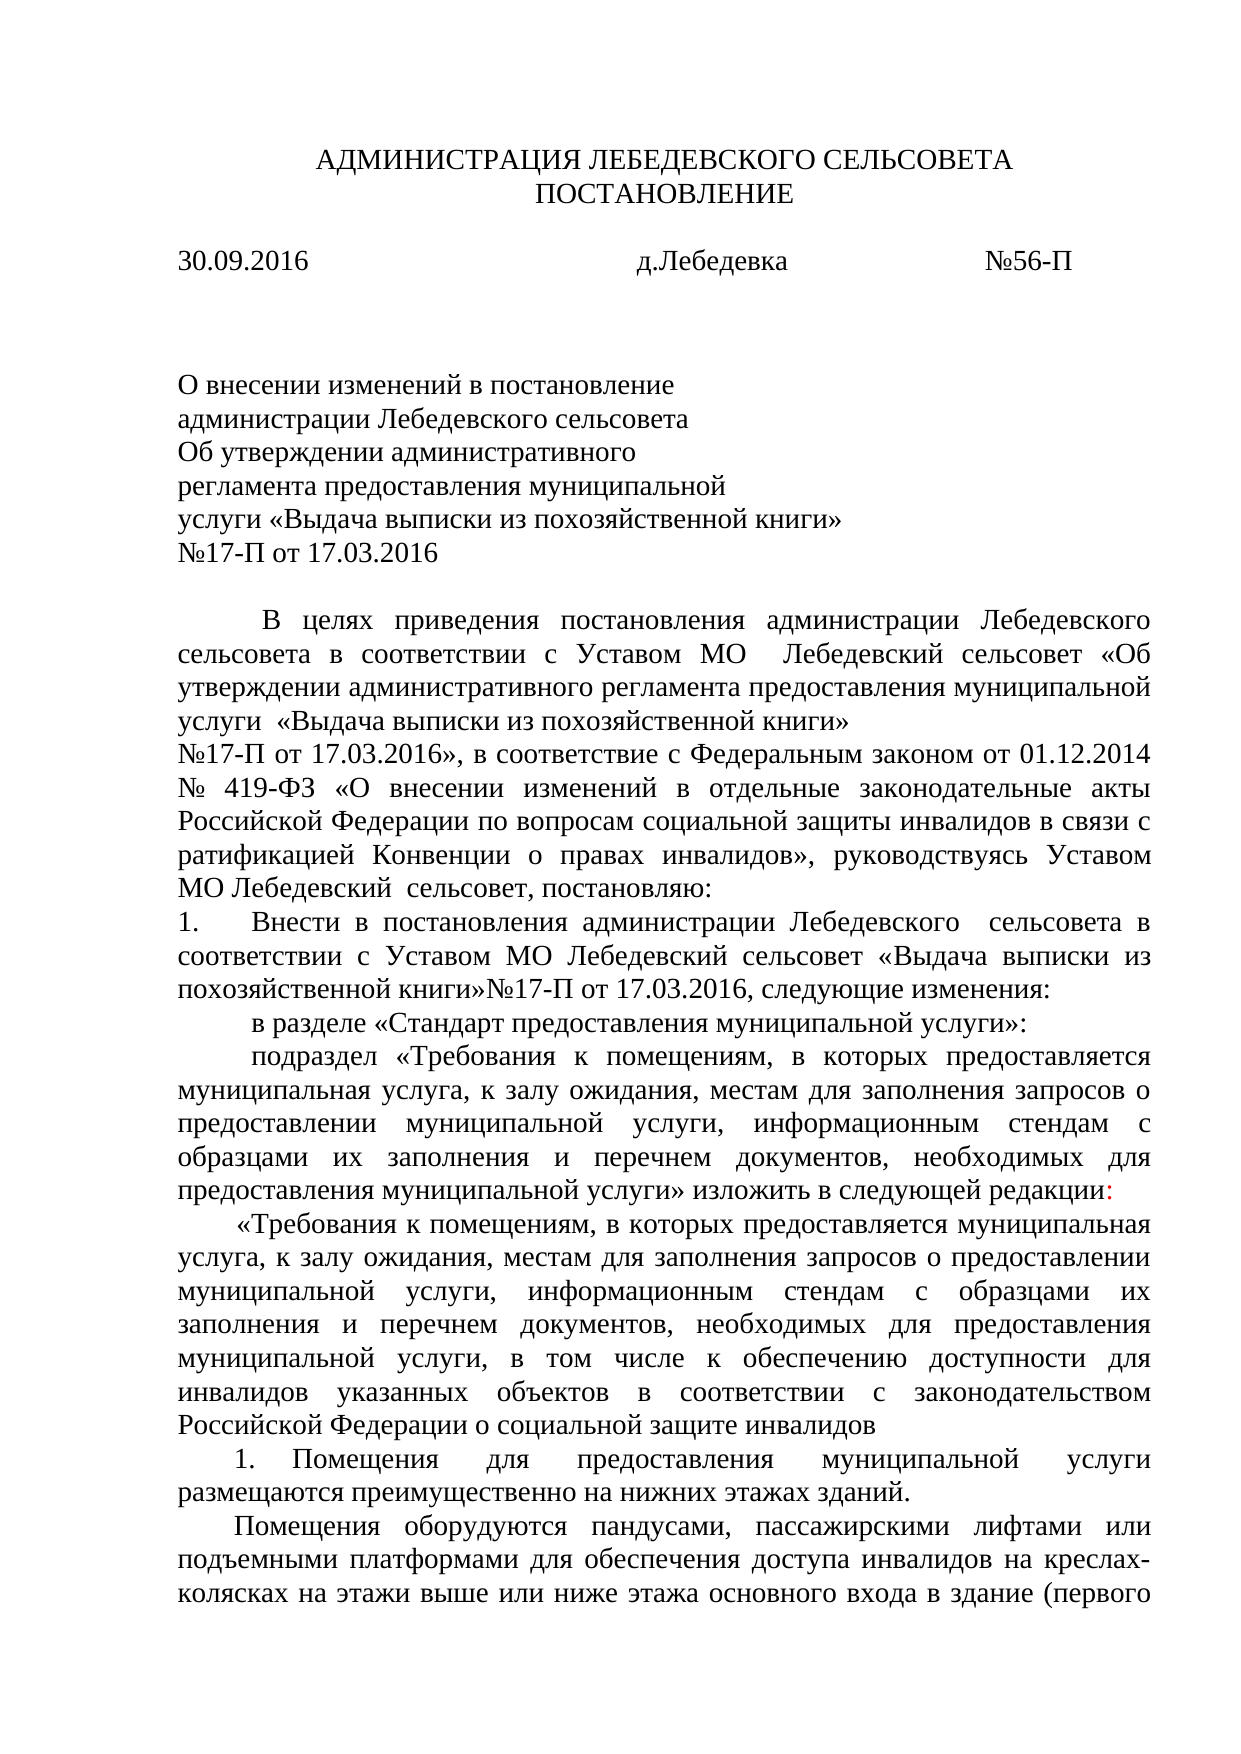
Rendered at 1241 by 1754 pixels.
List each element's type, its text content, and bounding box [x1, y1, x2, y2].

text «Требования к помещениям, в которых предоставляется муниципальная услуга, к залу ожидания, местам для заполнения запросов о предоставлении муниципальной услуги, информационным стендам с образцами их заполнения и перечнем документов, необходимых для предоставления муниципальной услуги, в том числе к обеспечению доступности для инвалидов указанных объектов в соответствии с законодательством Российской Федерации о социальной защите инвалидов [177, 1206, 1152, 1441]
text 1. Внести в постановления администрации Лебедевского сельсовета в соответствии с Уставом МО Лебедевский сельсовет «Выдача выписки из похозяйственной книги»№17-П от 17.03.2016, следующие изменения: [177, 904, 1152, 1005]
text АДМИНИСТРАЦИЯ ЛЕБЕДЕВСКОГО СЕЛЬСОВЕТА [177, 142, 1152, 176]
text №17-П от 17.03.2016 [177, 535, 1152, 569]
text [177, 1508, 1152, 1608]
text регламента предоставления муниципальной [177, 468, 1152, 502]
text услуги «Выдача выписки из похозяйственной книги» [177, 502, 1152, 535]
text Об утверждении административного [177, 434, 1152, 468]
text 30.09.2016 д.Лебедевка №56-П [177, 243, 1152, 276]
text подраздел «Требования к помещениям, в которых предоставляется муниципальная услуга, к залу ожидания, местам для заполнения запросов о предоставлении муниципальной услуги, информационным стендам с образцами их заполнения и перечнем документов, необходимых для предоставления муниципальной услуги» изложить в следующей редакции: [177, 1038, 1152, 1206]
text 1. Помещения для предоставления муниципальной услуги размещаются преимущественно на нижних этажах зданий. [177, 1441, 1152, 1508]
text О внесении изменений в постановление [177, 367, 1152, 401]
text В целях приведения постановления администрации Лебедевского сельсовета в соответствии с Уставом МО Лебедевский сельсовет «Об утверждении административного регламента предоставления муниципальной услуги «Выдача выписки из похозяйственной книги» [177, 602, 1152, 736]
text в разделе «Стандарт предоставления муниципальной услуги»: [177, 1005, 1152, 1038]
text №17-П от 17.03.2016», в соответствие с Федеральным законом от 01.12.2014 № 419-ФЗ «О внесении изменений в отдельные законодательные акты Российской Федерации по вопросам социальной защиты инвалидов в связи с ратификацией Конвенции о правах инвалидов», руководствуясь Уставом МО Лебедевский сельсовет, постановляю: [177, 736, 1152, 904]
text администрации Лебедевского сельсовета [177, 401, 1152, 434]
text ПОСТАНОВЛЕНИЕ [177, 176, 1152, 209]
